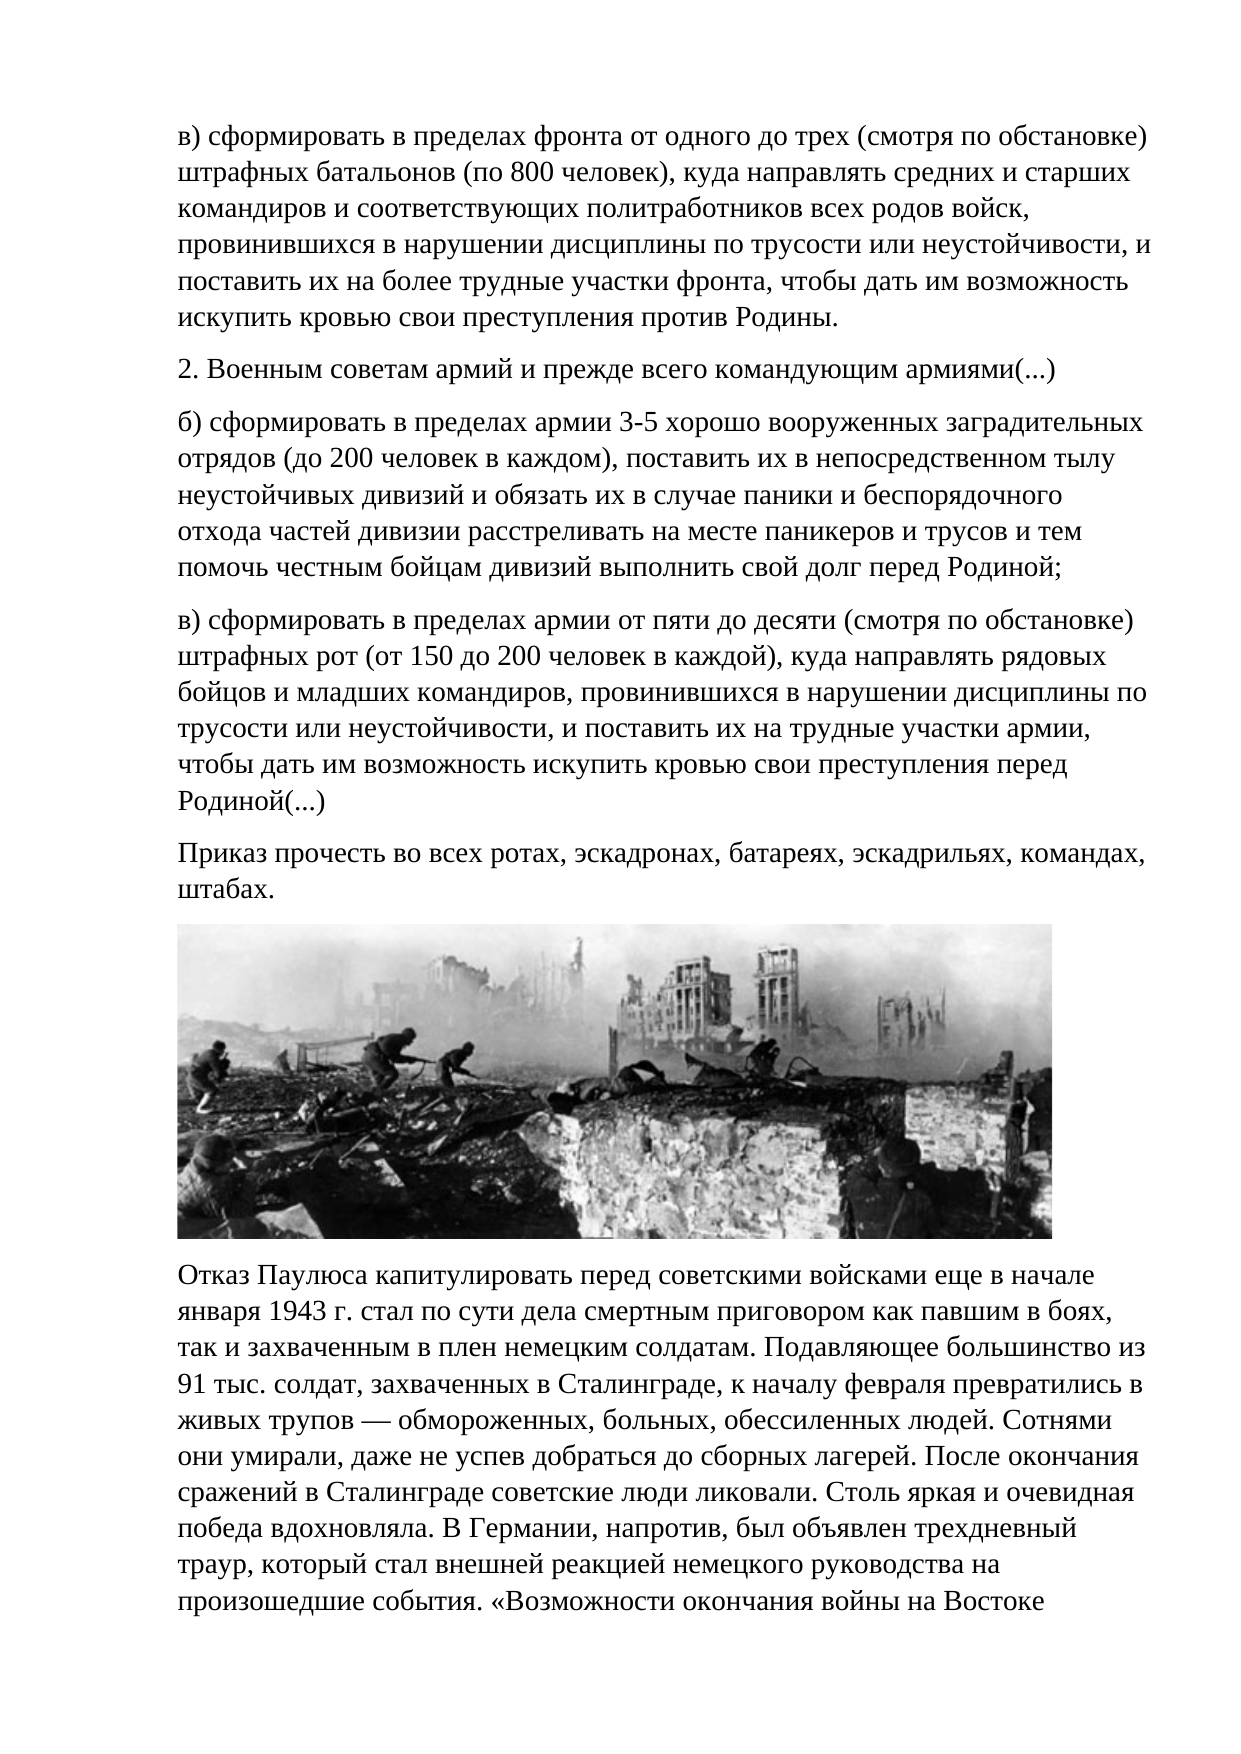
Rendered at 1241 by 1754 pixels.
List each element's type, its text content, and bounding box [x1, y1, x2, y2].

text в) сформировать в пределах армии от пяти до десяти (смотря по обстановке) штрафных рот (от 150 до 200 человек в каждой), куда направлять рядовых бойцов и младших командиров, провинившихся в нарушении дисциплины по трусости или неустойчивости, и поставить их на трудные участки армии, чтобы дать им возможность искупить кровью свои преступления перед Родиной(...) [177, 602, 1152, 816]
text в) сформировать в пределах фронта от одного до трех (смотря по обстановке) штрафных батальонов (по 800 человек), куда направлять средних и старших командиров и соответствующих политработников всех родов войск, провинившихся в нарушении дисциплины по трусости или неустойчивости, и поставить их на более трудные участки фронта, чтобы дать им возможность искупить кровью свои преступления против Родины. [177, 118, 1152, 332]
text б) сформировать в пределах армии 3-5 хорошо вооруженных заградительных отрядов (до 200 человек в каждом), поставить их в непосредственном тылу неустойчивых дивизий и обязать их в случае паники и беспорядочного отхода частей дивизии расстреливать на месте паникеров и трусов и тем помочь честным бойцам дивизий выполнить свой долг перед Родиной; [177, 404, 1152, 583]
text 2. Военным советам армий и прежде всего командующим армиями(...) [177, 352, 1152, 385]
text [177, 1257, 1152, 1616]
text Приказ прочесть во всех ротах, эскадронах, батареях, эскадрильях, командах, штабах. [177, 835, 1152, 905]
picture [177, 924, 1053, 1239]
